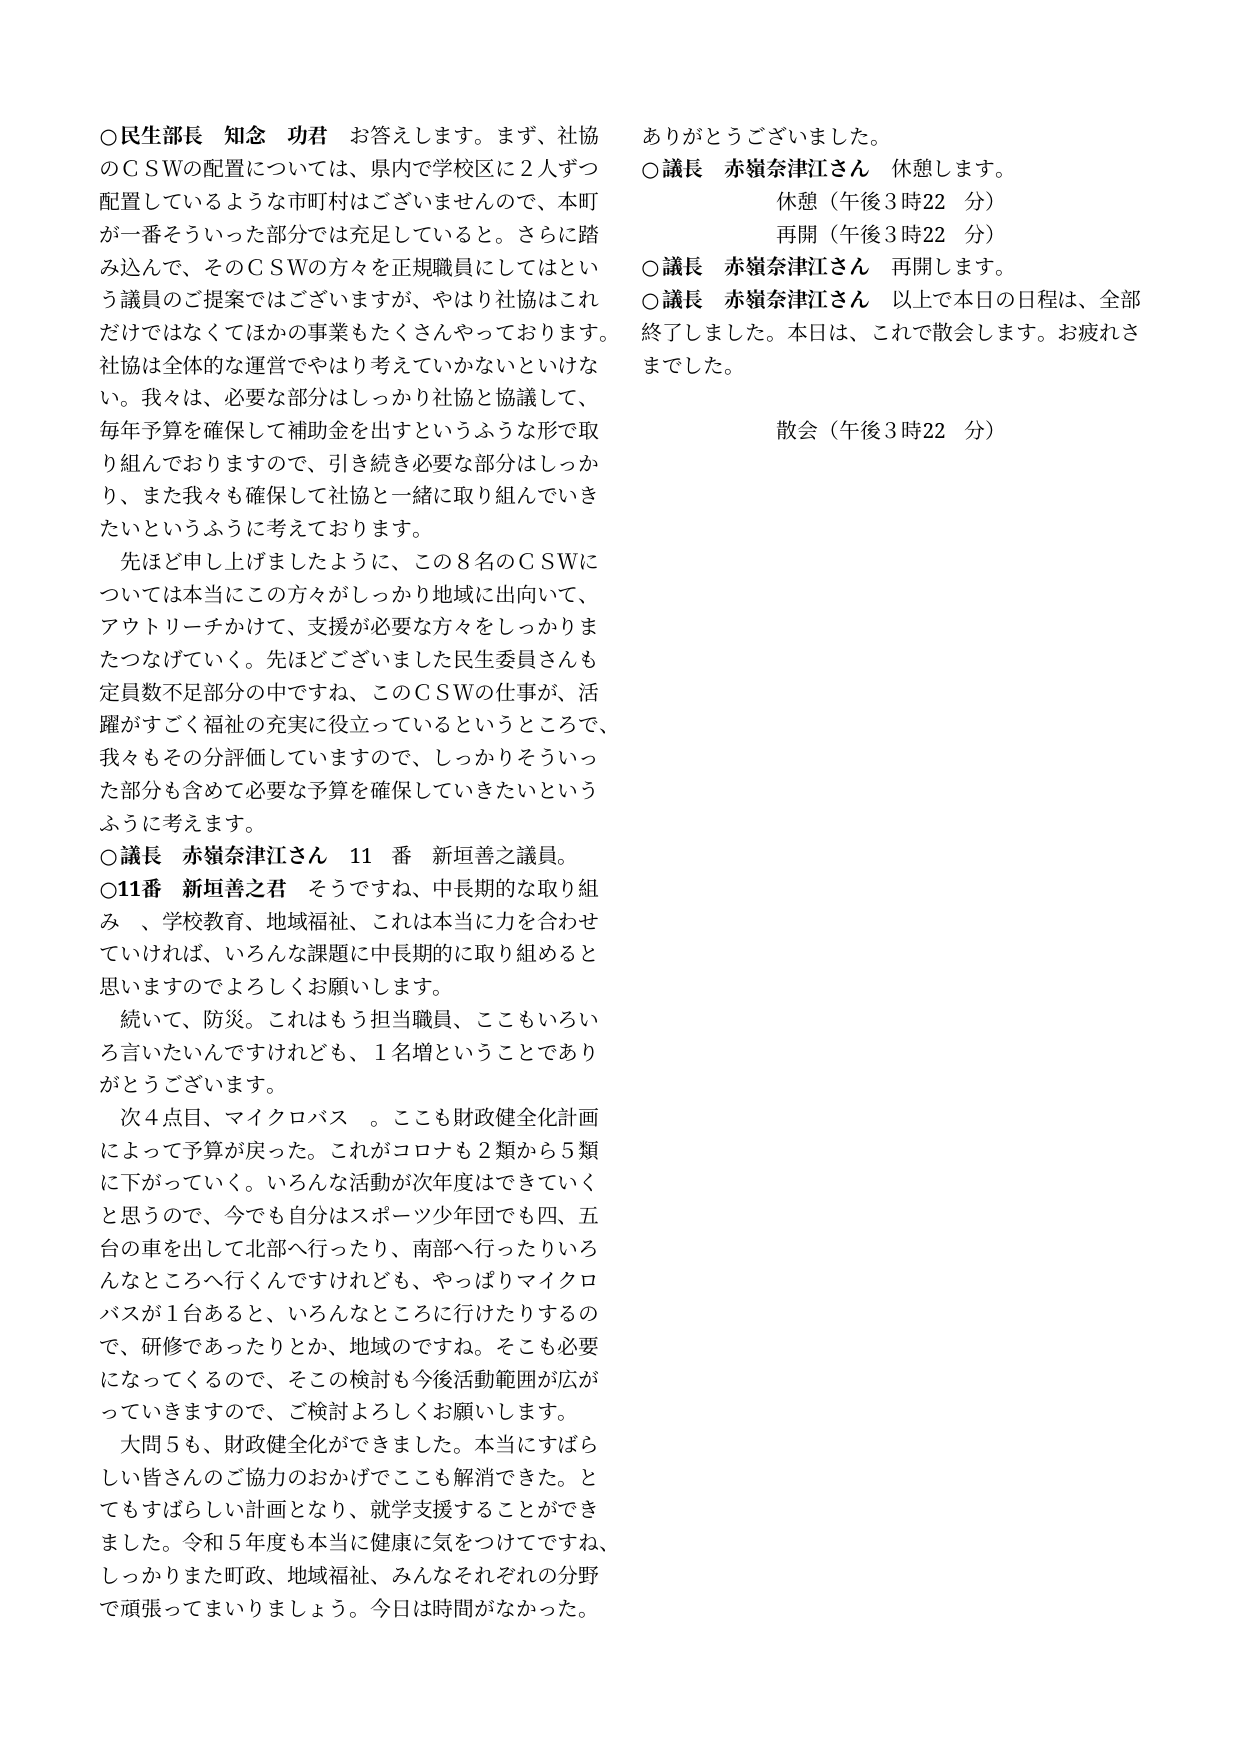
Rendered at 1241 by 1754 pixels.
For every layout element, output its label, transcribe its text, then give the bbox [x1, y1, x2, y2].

text ○議長 赤嶺奈津江さん 再開します。 [641, 249, 1141, 282]
text 再開（午後３時22分） [641, 217, 1141, 249]
text ○議長 赤嶺奈津江さん 11番 新垣善之議員。 [99, 838, 599, 871]
text 散会（午後３時22分） [641, 413, 1141, 446]
text 休憩（午後３時22分） [641, 184, 1141, 217]
text 次４点目、マイクロバス。ここも財政健全化計画によって予算が戻った。これがコロナも２類から５類に下がっていく。いろんな活動が次年度はできていくと思うので、今でも自分はスポーツ少年団でも四、五台の車を出して北部へ行ったり、南部へ行ったりいろんなところへ行くんですけれども、やっぱりマイクロバスが１台あると、いろんなところに行けたりするので、研修であったりとか、地域のですね。そこも必要になってくるので、そこの検討も今後活動範囲が広がっていきますので、ご検討よろしくお願いします。 [99, 1100, 599, 1427]
text ○11番 新垣善之君 そうですね、中長期的な取り組み、学校教育、地域福祉、これは本当に力を合わせていければ、いろんな課題に中長期的に取り組めると思いますのでよろしくお願いします。 [99, 871, 599, 1002]
text ○議長 赤嶺奈津江さん 以上で本日の日程は、全部終了しました。本日は、これで散会します。お疲れさまでした。 [641, 282, 1141, 380]
text 続いて、防災。これはもう担当職員、ここもいろいろ言いたいんですけれども、１名増ということでありがとうございます。 [99, 1002, 599, 1100]
text 先ほど申し上げましたように、この８名のＣＳＷについては本当にこの方々がしっかり地域に出向いて、アウトリーチかけて、支援が必要な方々をしっかりまたつなげていく。先ほどございました民生委員さんも定員数不足部分の中ですね、このＣＳＷの仕事が、活躍がすごく福祉の充実に役立っているというところで、我々もその分評価していますので、しっかりそういった部分も含めて必要な予算を確保していきたいというふうに考えます。 [99, 544, 599, 838]
text 大問５も、財政健全化ができました。本当にすばらしい皆さんのご協力のおかげでここも解消できた。とてもすばらしい計画となり、就学支援することができました。令和５年度も本当に健康に気をつけてですね、しっかりまた町政、地域福祉、みんなそれぞれの分野で頑張ってまいりましょう。今日は時間がなかった。ありがとうございました。 [99, 1427, 599, 1623]
text ○議長 赤嶺奈津江さん 休憩します。 [641, 151, 1141, 184]
text ○民生部長 知念 功君 お答えします。まず、社協のＣＳＷの配置については、県内で学校区に２人ずつ配置しているような市町村はございませんので、本町が一番そういった部分では充足していると。さらに踏み込んで、そのＣＳＷの方々を正規職員にしてはという議員のご提案ではございますが、やはり社協はこれだけではなくてほかの事業もたくさんやっております。社協は全体的な運営でやはり考えていかないといけない。我々は、必要な部分はしっかり社協と協議して、毎年予算を確保して補助金を出すというふうな形で取り組んでおりますので、引き続き必要な部分はしっかり、また我々も確保して社協と一緒に取り組んでいきたいというふうに考えております。 [99, 119, 599, 544]
